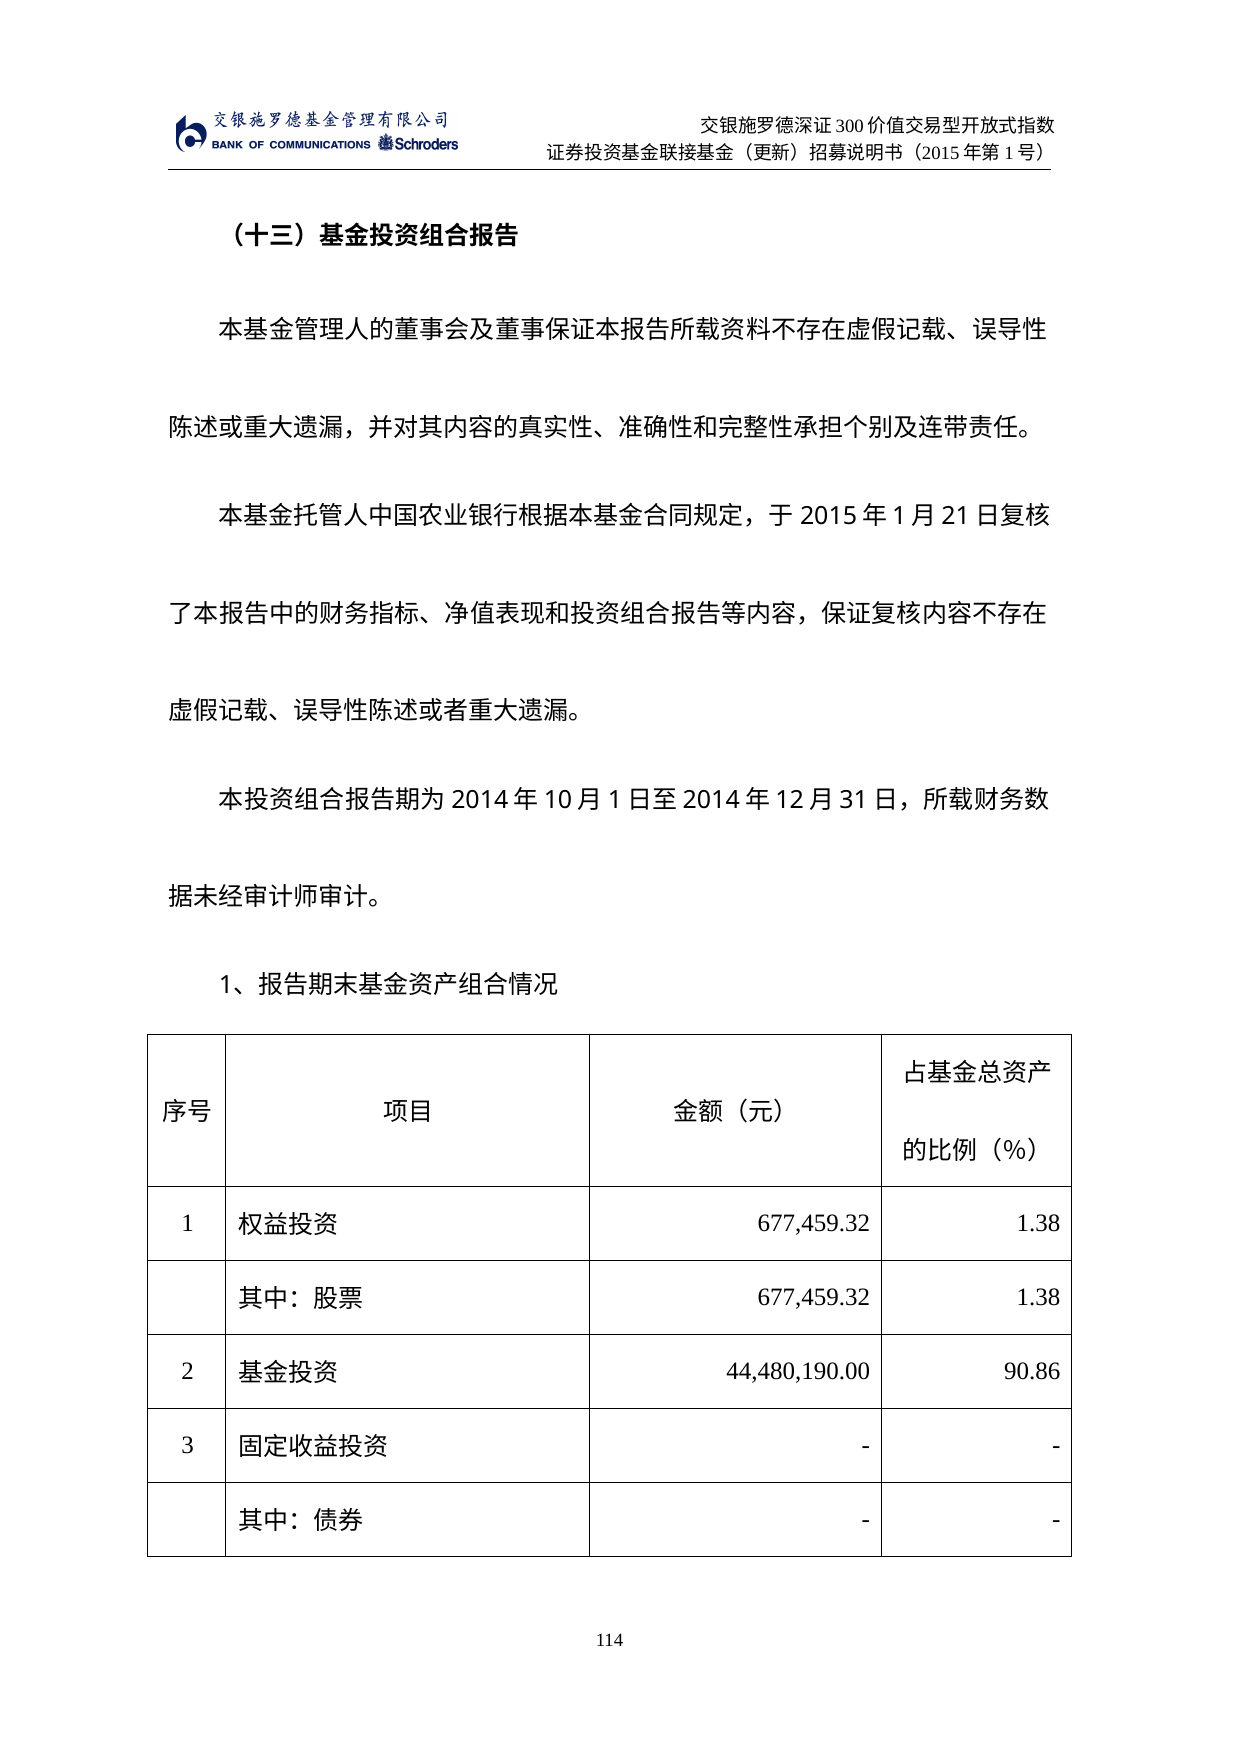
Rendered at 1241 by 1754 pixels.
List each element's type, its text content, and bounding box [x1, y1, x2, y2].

table_header 项目 [226, 1035, 589, 1186]
table_cell - [590, 1409, 881, 1482]
table_cell 其中：债券 [226, 1483, 589, 1556]
table_cell 677,459.32 [590, 1187, 881, 1260]
table_cell 1 [148, 1187, 225, 1260]
table_cell 基金投资 [226, 1335, 589, 1408]
table_cell 677,459.32 [590, 1261, 881, 1334]
table_cell [148, 1261, 225, 1334]
table_cell - [882, 1483, 1071, 1556]
table_cell [148, 1483, 225, 1556]
table_cell 权益投资 [226, 1187, 589, 1260]
table_cell 1.38 [882, 1187, 1071, 1260]
table_cell - [590, 1483, 881, 1556]
text （十三）基金投资组合报告 [169, 201, 1068, 266]
table_header 序号 [148, 1035, 225, 1186]
table_header 金额（元） [590, 1035, 881, 1186]
text 本基金管理人的董事会及董事保证本报告所载资料不存在虚假记载、误导性陈述或重大遗漏，并对其内容的真实性、准确性和完整性承担个别及连带责任。 [169, 296, 1050, 458]
table_cell 2 [148, 1335, 225, 1408]
table_header 占基金总资产的比例（％） [882, 1035, 1071, 1186]
text 1、报告期末基金资产组合情况 [169, 951, 1050, 1016]
table_cell 1.38 [882, 1261, 1071, 1334]
table_cell 固定收益投资 [226, 1409, 589, 1482]
text 本投资组合报告期为2014年10月1日至2014年12月31日，所载财务数据未经审计师审计。 [169, 765, 1050, 927]
table_cell 3 [148, 1409, 225, 1482]
table_cell 其中：股票 [226, 1261, 589, 1334]
table_cell 90.86 [882, 1335, 1071, 1408]
table_cell 44,480,190.00 [590, 1335, 881, 1408]
table_cell - [882, 1409, 1071, 1482]
picture [176, 111, 458, 152]
text 本基金托管人中国农业银行根据本基金合同规定，于2015年1月21日复核了本报告中的财务指标、净值表现和投资组合报告等内容，保证复核内容不存在虚假记载、误导性陈述或者重大遗漏。 [169, 481, 1050, 741]
